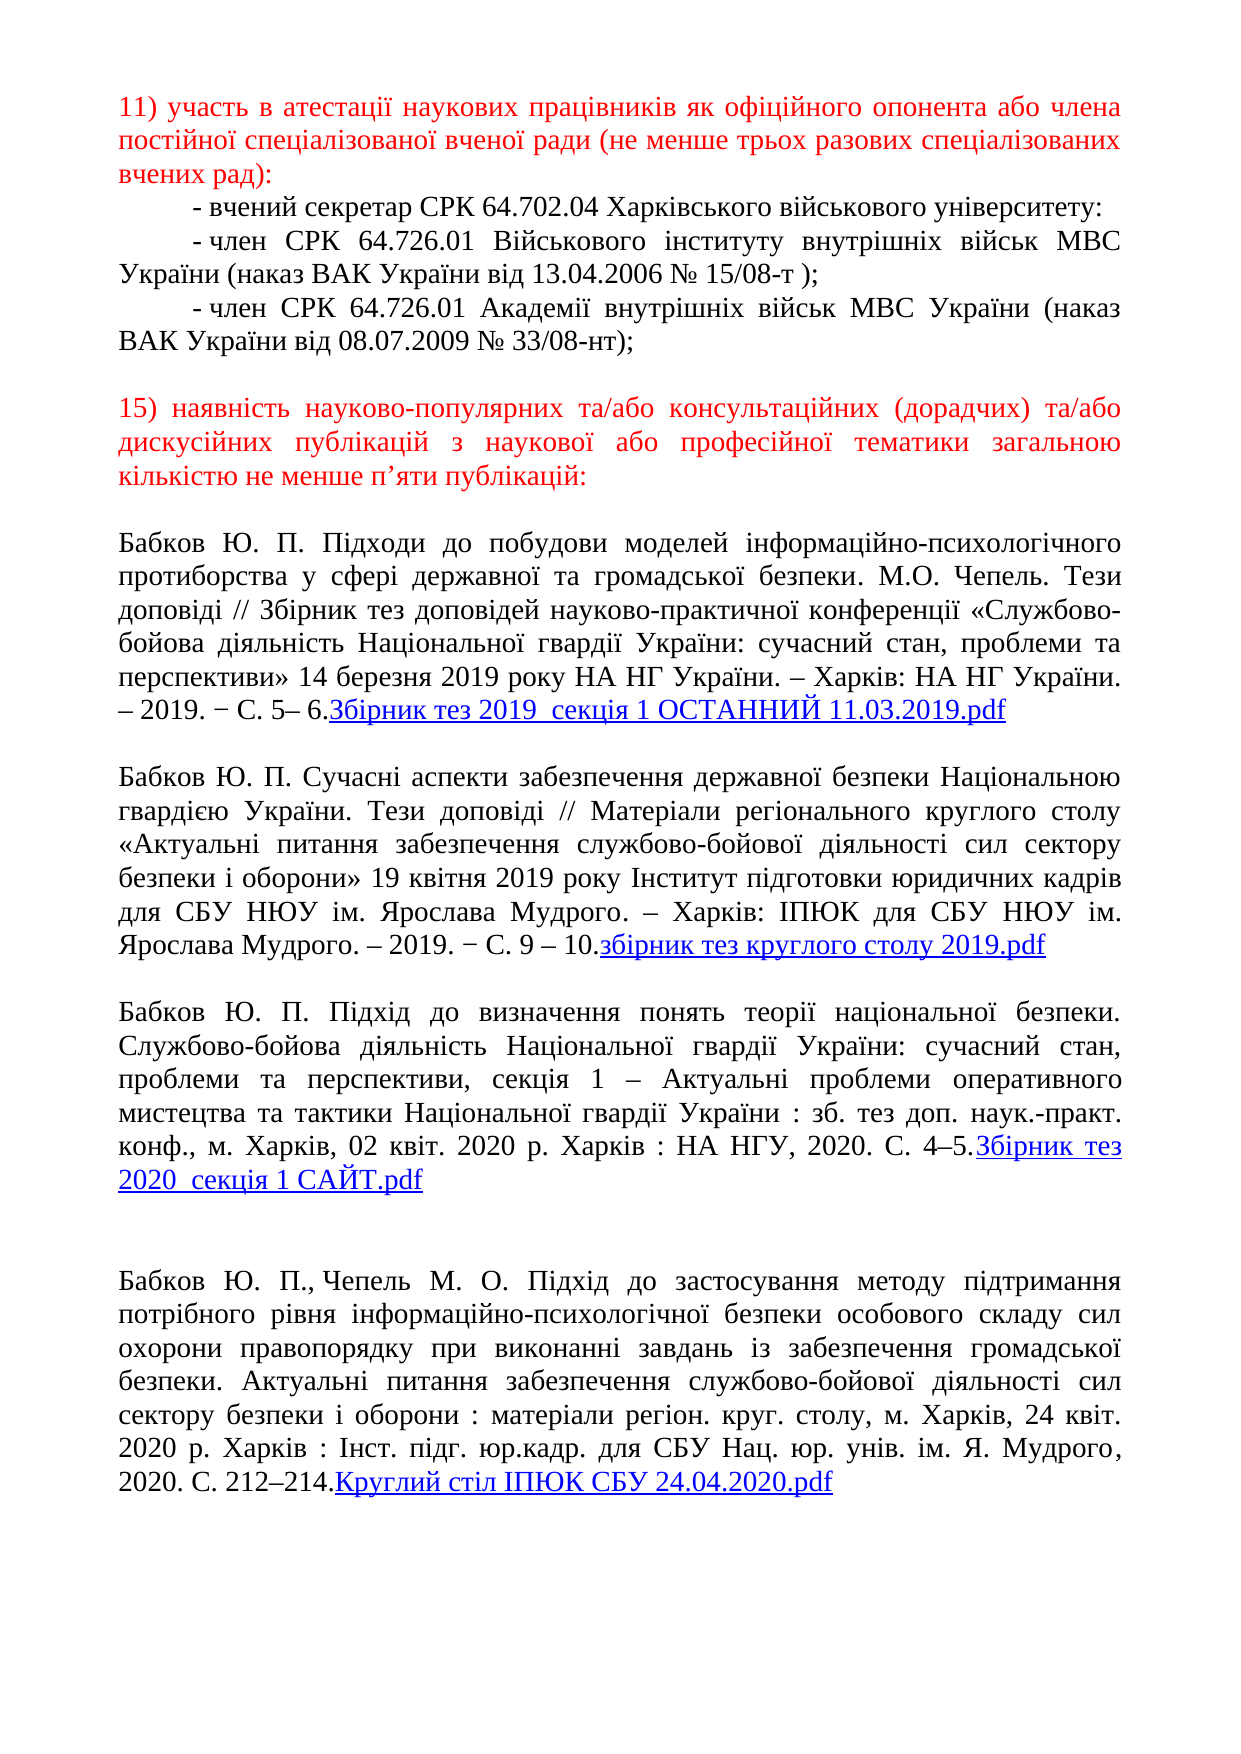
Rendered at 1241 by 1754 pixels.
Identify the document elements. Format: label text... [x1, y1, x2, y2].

text 15) наявність науково-популярних та/або консультаційних (дорадчих) та/або дискусійних публікацій з наукової або професійної тематики загальною кількістю не менше п’яти публікацій: [118, 391, 1122, 491]
text Бабков Ю. П., Чепель М. О. Підхід до застосування методу підтримання потрібного рівня інформаційно-психологічної безпеки особового складу сил охорони правопорядку при виконанні завдань із забезпечення громадської безпеки. Актуальні питання забезпечення службово-бойової діяльності сил сектору безпеки і оборони : матеріали регіон. круг. столу, м. Харків, 24 квіт. 2020 р. Харків : Інст. підг. юр.кадр. для СБУ Нац. юр. унів. ім. Я. Мудрого, 2020. С. 212–214.Круглий стіл ІПЮК СБУ 24.04.2020.pdf [118, 1263, 1122, 1497]
text - вчений секретар СРК 64.702.04 Харківського військового університету: [118, 189, 1122, 223]
text - член СРК 64.726.01 Академії внутрішніх військ МВС України (наказ ВАК України від 08.07.2009 № 33/08-нт); [118, 290, 1122, 357]
text Бабков Ю. П. Сучасні аспекти забезпечення державної безпеки Національною гвардією України. Тези доповіді // Матеріали регіонального круглого столу «Актуальні питання забезпечення службово-бойової діяльності сил сектору безпеки і оборони» 19 квітня 2019 року Інститут підготовки юридичних кадрів для СБУ НЮУ ім. Ярослава Мудрого. – Харків: ІПЮК для СБУ НЮУ ім. Ярослава Мудрого. – 2019. − С. 9 – 10.збірник тез круглого столу 2019.pdf [118, 759, 1122, 961]
text - член СРК 64.726.01 Військового інституту внутрішніх військ МВС України (наказ ВАК України від 13.04.2006 № 15/08-т ); [118, 223, 1122, 290]
text Бабков Ю. П. Підхід до визначення понять теорії національної безпеки. Службово-бойова діяльність Національної гвардії України: сучасний стан, проблеми та перспективи, секція 1 – Актуальні проблеми оперативного мистецтва та тактики Національної гвардії України : зб. тез доп. наук.-практ. конф., м. Харків, 02 квіт. 2020 р. Харків : НА НГУ, 2020. С. 4–5.Збірник тез 2020_секція 1 САЙТ.pdf [118, 994, 1122, 1196]
text Бабков Ю. П. Підходи до побудови моделей інформаційно-психологічного протиборства у сфері державної та громадської безпеки. М.О. Чепель. Тези доповіді // Збірник тез доповідей науково-практичної конференції «Службово-бойова діяльність Національної гвардії України: сучасний стан, проблеми та перспективи» 14 березня 2019 року НА НГ України. – Харків: НА НГ України. – 2019. − С. 5– 6.Збірник тез 2019_секція 1 ОСТАННИЙ 11.03.2019.pdf [118, 525, 1122, 726]
text 11) участь в атестації наукових працівників як офіційного опонента або члена постійної спеціалізованої вченої ради (не менше трьох разових спеціалізованих вчених рад): [118, 89, 1122, 189]
